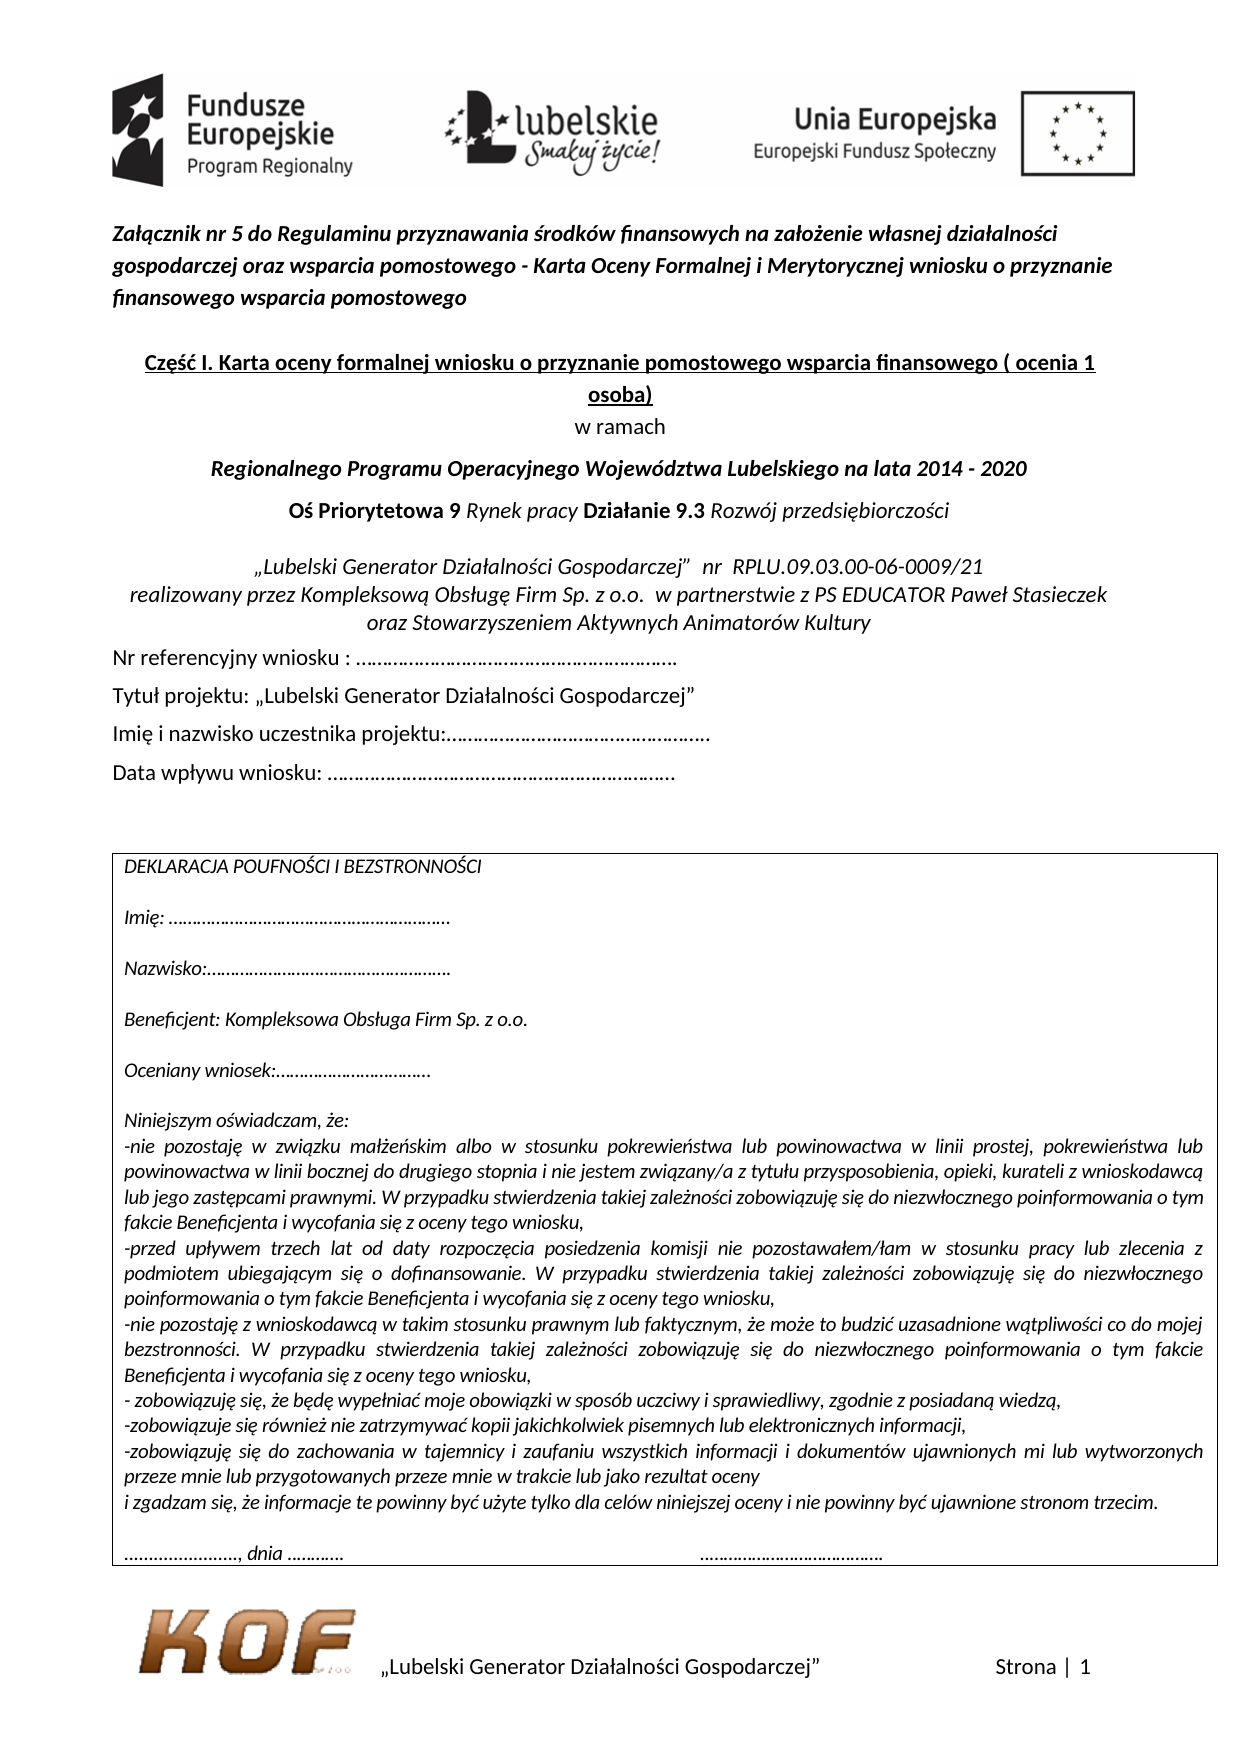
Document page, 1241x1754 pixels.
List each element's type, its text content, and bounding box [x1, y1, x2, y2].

text Część I. Karta oceny formalnej wniosku o przyznanie pomostowego wsparcia finansowego ( ocenia 1 osoba) [112, 348, 1128, 408]
text Tytuł projektu: „Lubelski Generator Działalności Gospodarczej” [112, 681, 1128, 709]
text Data wpływu wniosku: ………………………………………………………… [112, 758, 1128, 786]
text Imię i nazwisko uczestnika projektu:………………………………………….. [112, 719, 1128, 748]
text Nr referencyjny wniosku : ……………………………………………………. [112, 643, 1128, 671]
picture [138, 1608, 370, 1675]
text Regionalnego Programu Operacyjnego Województwa Lubelskiego na lata 2014 - 2020 [112, 454, 1128, 482]
text realizowany przez Kompleksową Obsługę Firm Sp. z o.o. w partnerstwie z PS EDUCATOR Paweł Stasieczek oraz Stowarzyszeniem Aktywnych Animatorów Kultury [112, 580, 1128, 636]
picture [112, 73, 1136, 187]
text „Lubelski Generator Działalności Gospodarczej” nr RPLU.09.03.00-06-0009/21 [112, 552, 1128, 580]
text Oś Priorytetowa 9 Rynek pracy Działanie 9.3 Rozwój przedsiębiorczości [112, 496, 1128, 524]
text w ramach [112, 412, 1128, 440]
text Załącznik nr 5 do Regulaminu przyznawania środków finansowych na założenie własnej działalności gospodarczej oraz wsparcia pomostowego - Karta Oceny Formalnej i Merytorycznej wniosku o przyznanie finansowego wsparcia pomostowego [112, 219, 1128, 311]
